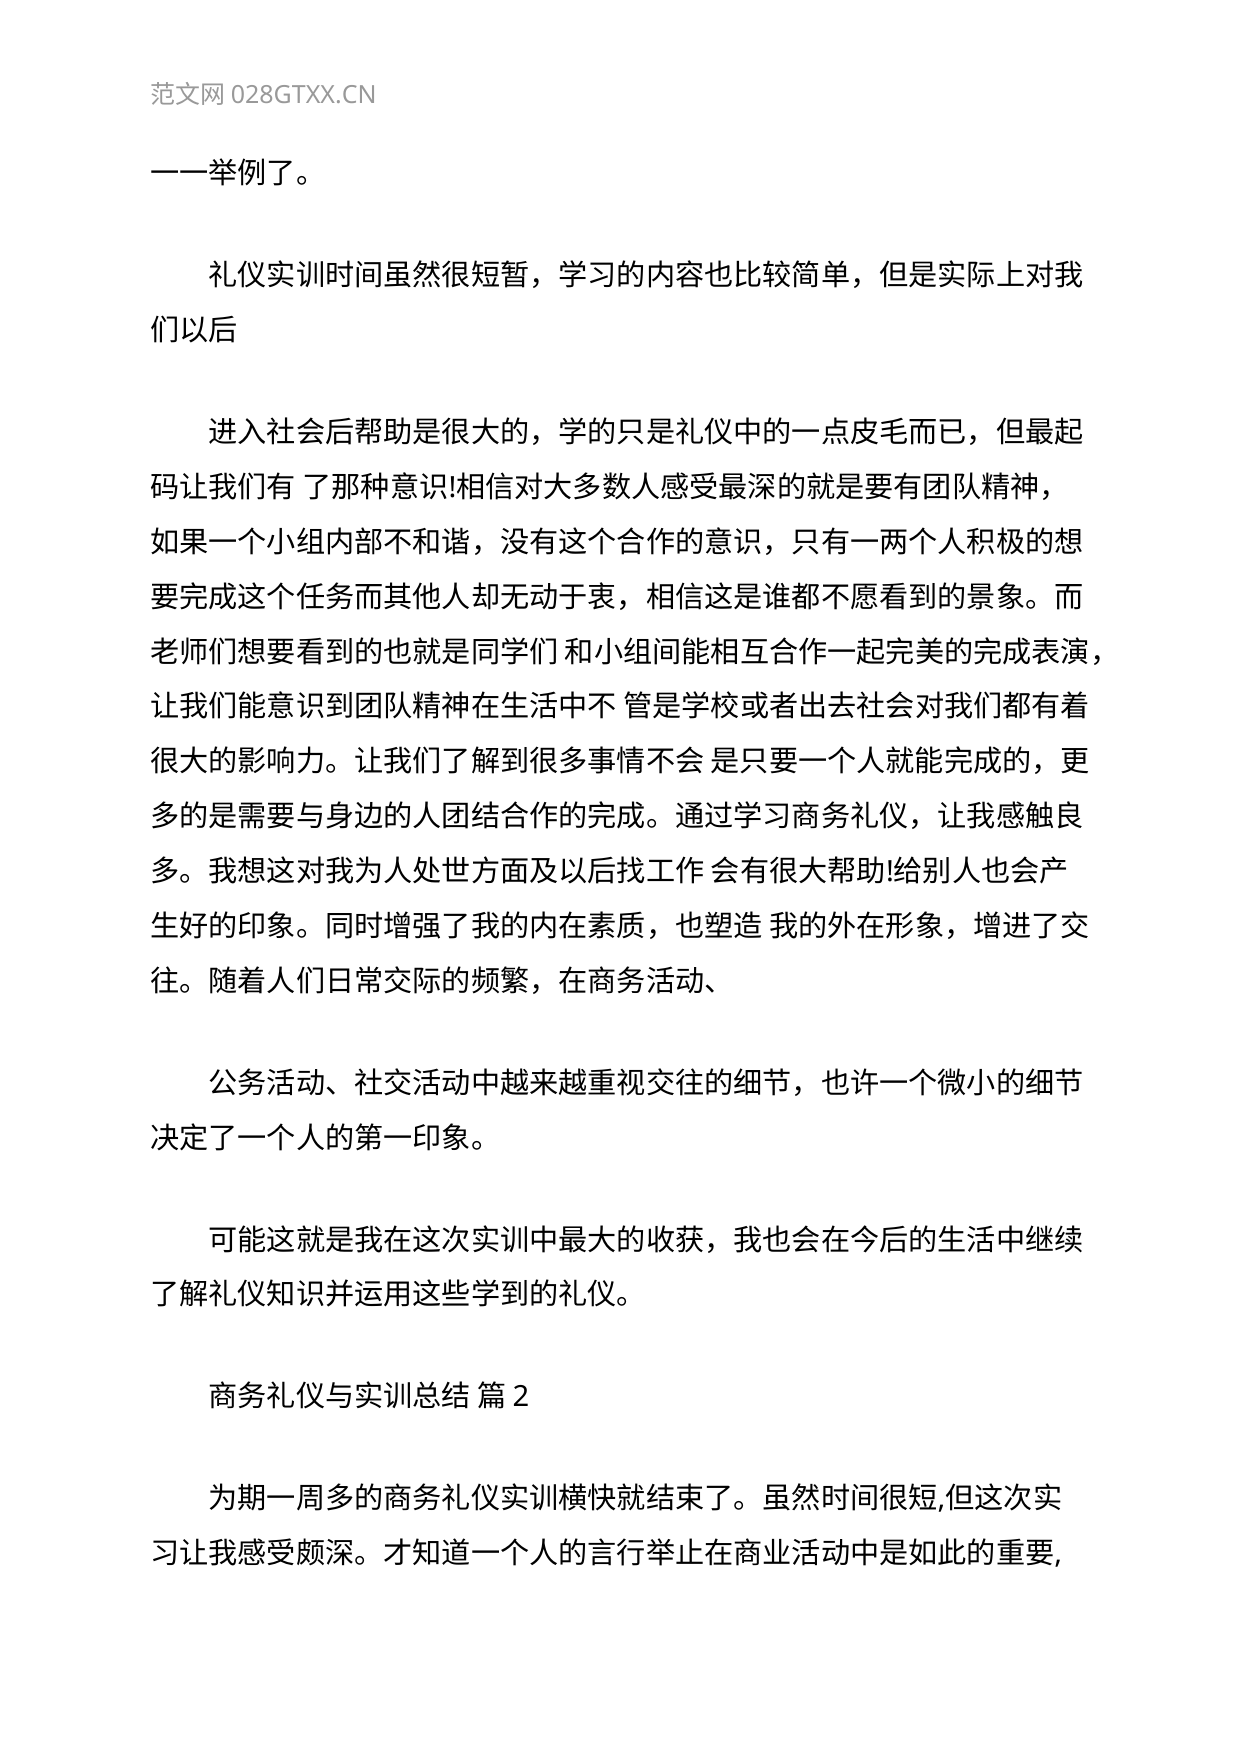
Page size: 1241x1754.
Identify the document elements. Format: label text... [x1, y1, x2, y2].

text 商务礼仪与实训总结 篇2 [150, 1373, 1090, 1415]
text 公务活动、社交活动中越来越重视交往的细节，也许一个微小的细节决定了一个人的第一印象。 [150, 1059, 1090, 1157]
text 进入社会后帮助是很大的，学的只是礼仪中的一点皮毛而已，但最起码让我们有 了那种意识!相信对大多数人感受最深的就是要有团队精神，如果一个小组内部不和谐，没有这个合作的意识，只有一两个人积极的想要完成这个任务而其他人却无动于衷，相信这是谁都不愿看到的景象。而老师们想要看到的也就是同学们 和小组间能相互合作一起完美的完成表演，让我们能意识到团队精神在生活中不 管是学校或者出去社会对我们都有着很大的影响力。让我们了解到很多事情不会 是只要一个人就能完成的，更多的是需要与身边的人团结合作的完成。通过学习商务礼仪，让我感触良多。我想这对我为人处世方面及以后找工作 会有很大帮助!给别人也会产生好的印象。同时增强了我的内在素质，也塑造 我的外在形象，增进了交往。随着人们日常交际的频繁，在商务活动、 [150, 408, 1090, 1000]
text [150, 150, 1090, 192]
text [150, 1475, 1090, 1572]
text 可能这就是我在这次实训中最大的收获，我也会在今后的生活中继续了解礼仪知识并运用这些学到的礼仪。 [150, 1216, 1090, 1313]
text 礼仪实训时间虽然很短暂，学习的内容也比较简单，但是实际上对我们以后 [150, 252, 1090, 349]
